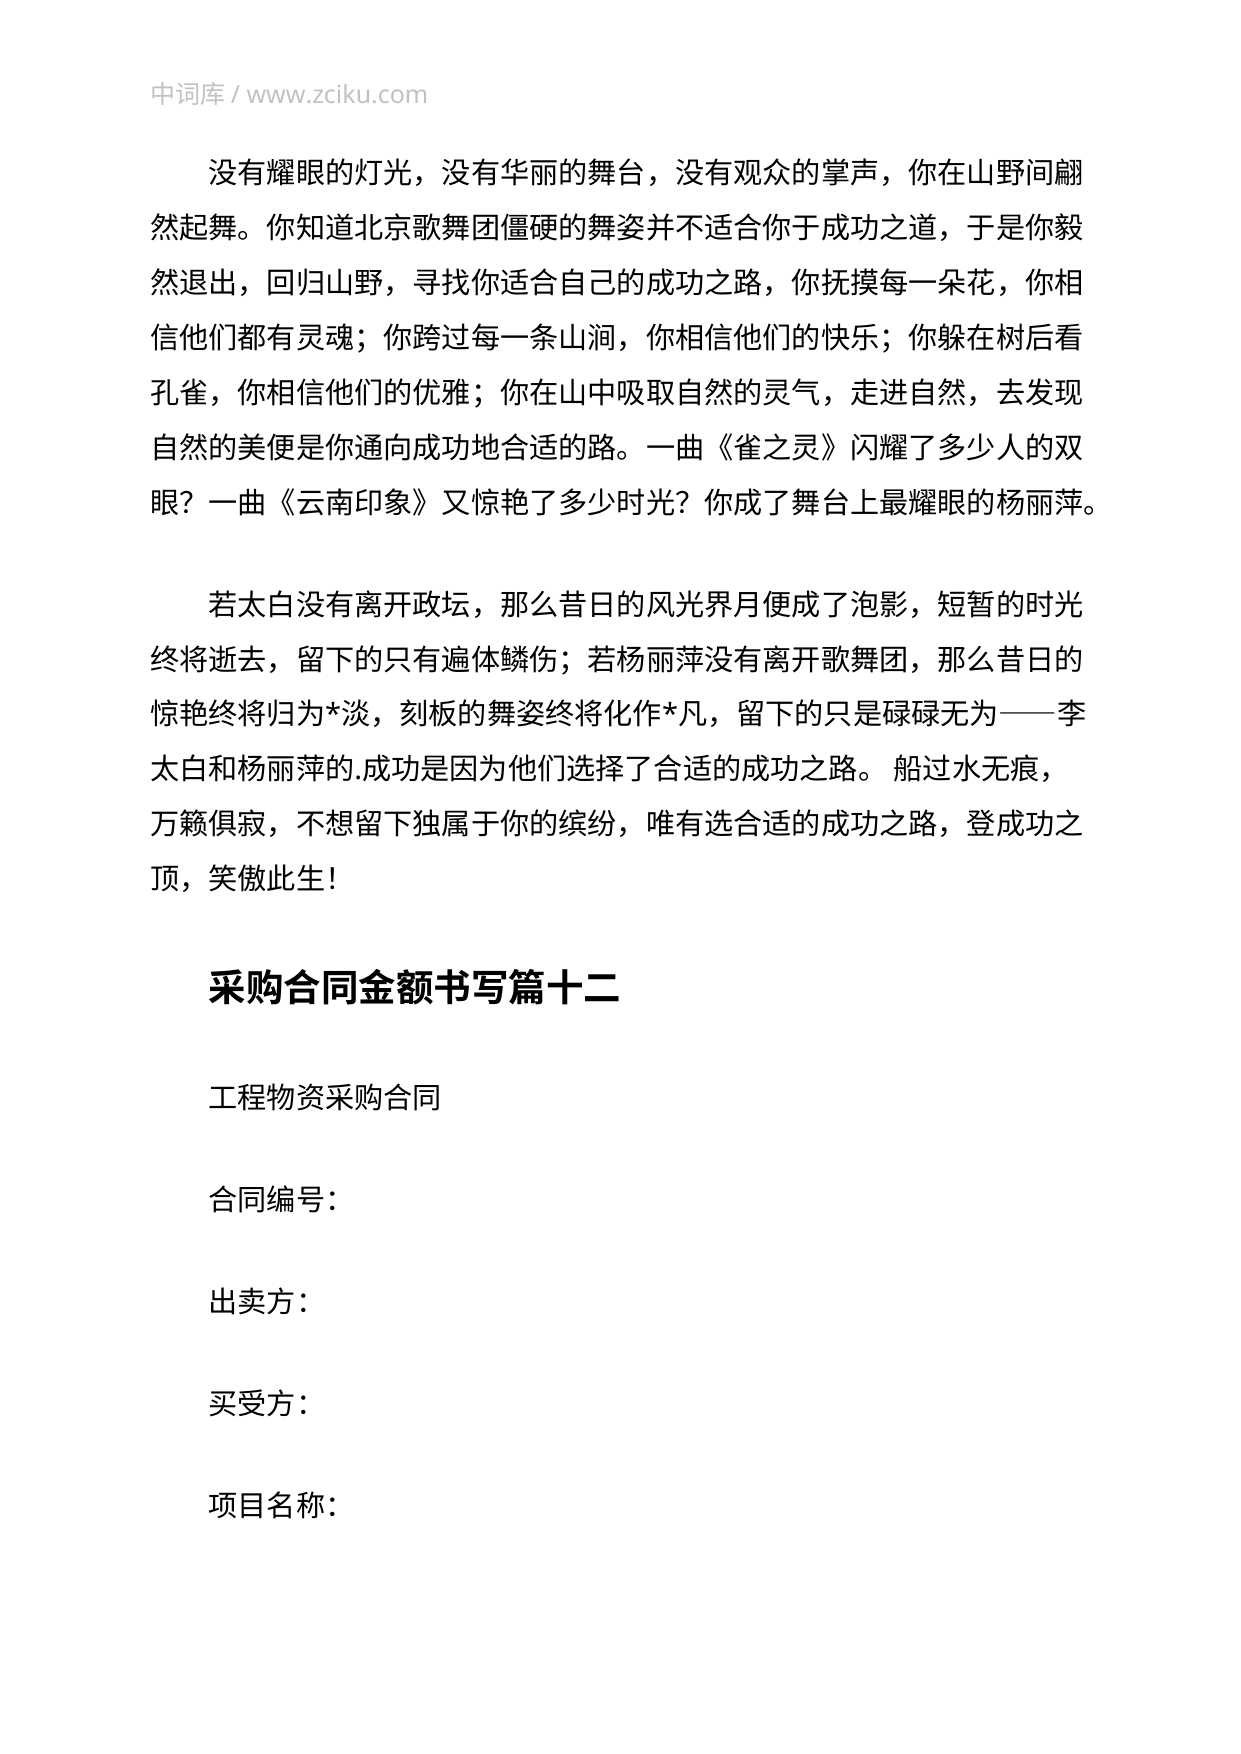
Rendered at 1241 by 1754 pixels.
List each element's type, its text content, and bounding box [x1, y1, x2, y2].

text 没有耀眼的灯光，没有华丽的舞台，没有观众的掌声，你在山野间翩然起舞。你知道北京歌舞团僵硬的舞姿并不适合你于成功之道，于是你毅然退出，回归山野，寻找你适合自己的成功之路，你抚摸每一朵花，你相信他们都有灵魂；你跨过每一条山涧，你相信他们的快乐；你躲在树后看孔雀，你相信他们的优雅；你在山中吸取自然的灵气，走进自然，去发现自然的美便是你通向成功地合适的路。一曲《雀之灵》闪耀了多少人的双眼？一曲《云南印象》又惊艳了多少时光？你成了舞台上最耀眼的杨丽萍。 [150, 150, 1090, 522]
text 采购合同金额书写篇十二 [150, 958, 1090, 1012]
text 若太白没有离开政坛，那么昔日的风光界月便成了泡影，短暂的时光终将逝去，留下的只有遍体鳞伤；若杨丽萍没有离开歌舞团，那么昔日的惊艳终将归为*淡，刻板的舞姿终将化作*凡，留下的只是碌碌无为——李太白和杨丽萍的.成功是因为他们选择了合适的成功之路。 船过水无痕，万籁俱寂，不想留下独属于你的缤纷，唯有选合适的成功之路，登成功之顶，笑傲此生！ [150, 581, 1090, 898]
text 合同编号： [150, 1177, 1090, 1219]
text 项目名称： [150, 1482, 1090, 1524]
text 买受方： [150, 1380, 1090, 1423]
text 工程物资采购合同 [150, 1075, 1090, 1117]
text 出卖方： [150, 1278, 1090, 1321]
